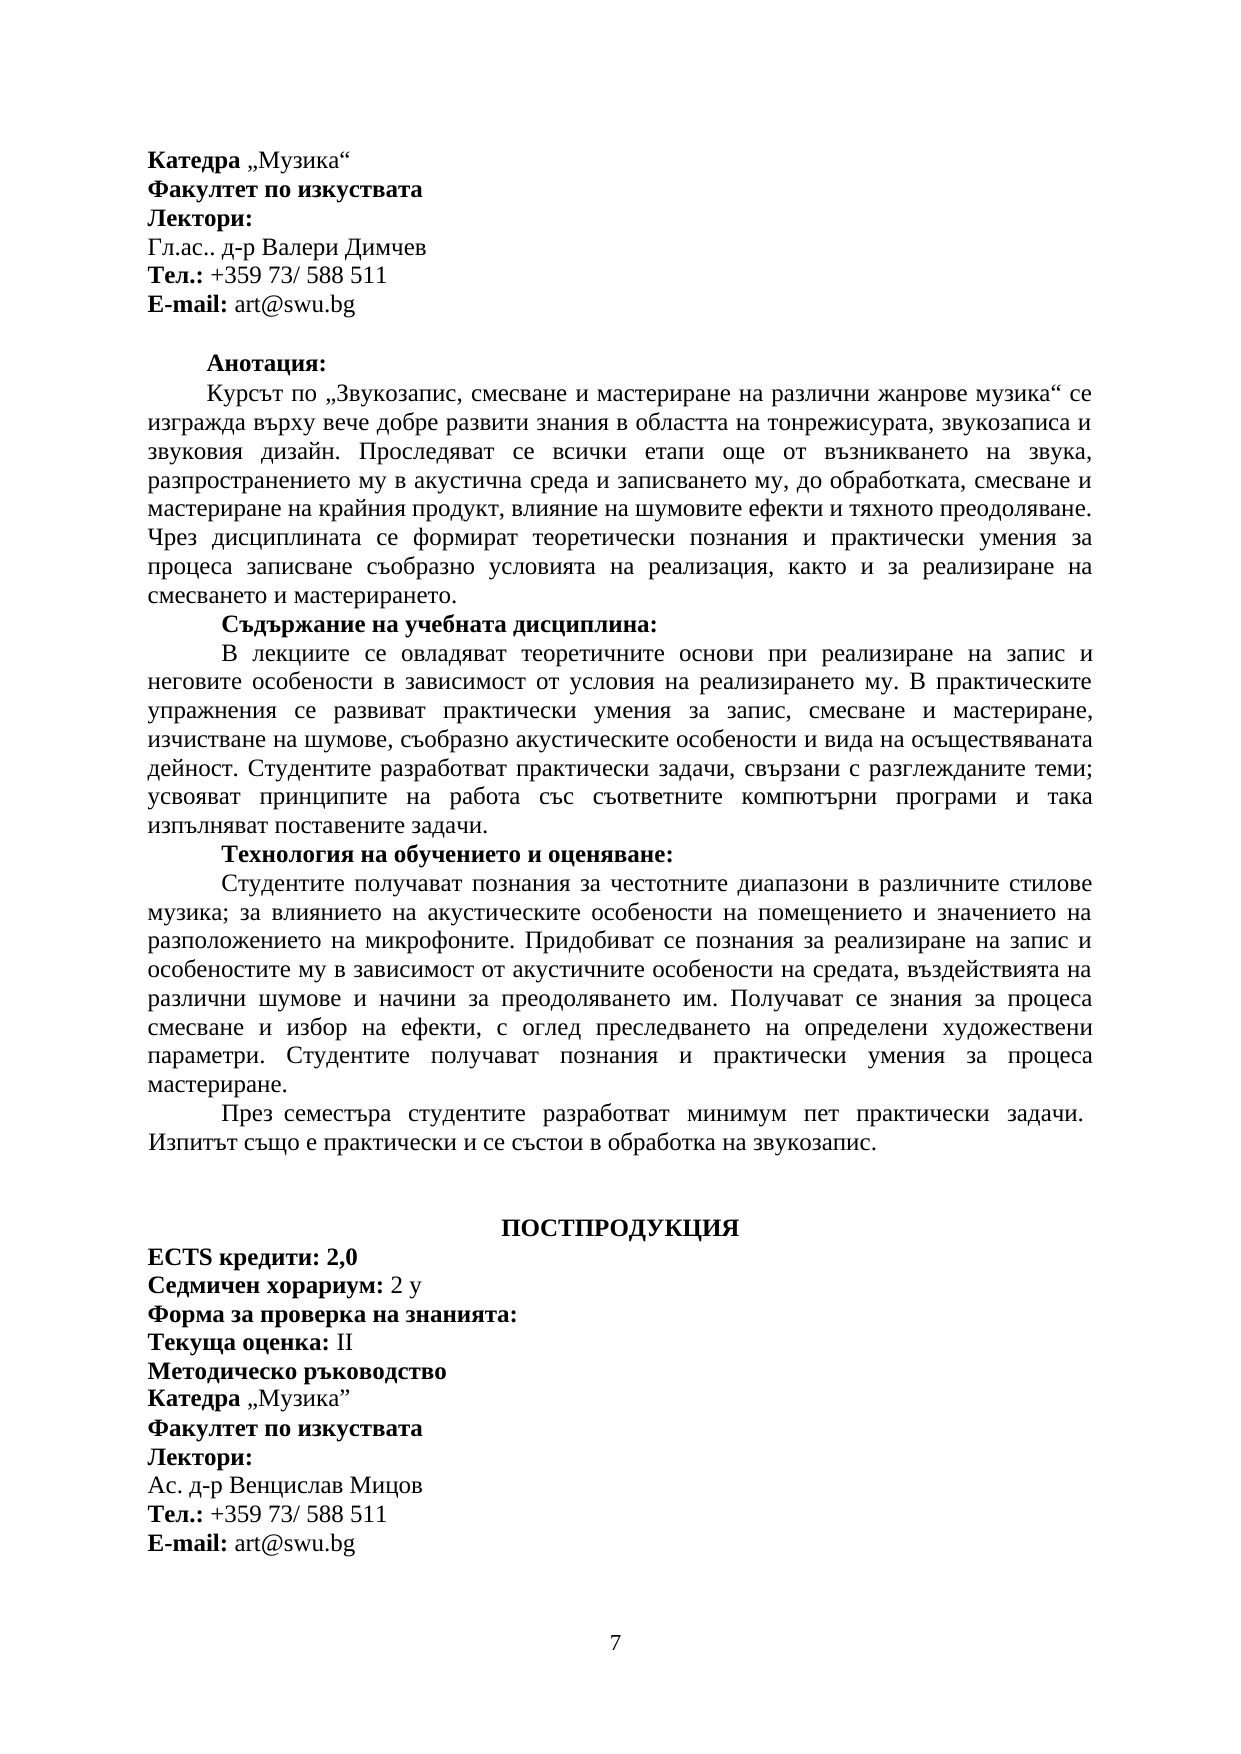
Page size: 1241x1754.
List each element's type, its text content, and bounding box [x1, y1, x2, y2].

text В лекциите се овладяват теоретичните основи при реализиране на запис и неговите особености в зависимост от условия на реализирането му. В практическите упражнения се развиват практически умения за запис, смесване и мастериране, изчистване на шумове, съобразно акустическите особености и вида на осъществяваната дейност. Студентите разработват практически задачи, свързани с разглежданите теми; усвояват принципите на работа със съответните компютърни програми и така изпълняват поставените задачи. [147, 638, 1093, 839]
subtitle Анотация: [173, 348, 1180, 377]
text Студентите получават познания за честотните диапазони в различните стилове музика; за влиянието на акустическите особености на помещението и значението на разположението на микрофоните. Придобиват се познания за реализиране на запис и особеностите му в зависимост от акустичните особености на средата, въздействията на различни шумове и начини за преодоляването им. Получават се знания за процеса смесване и избор на ефекти, с оглед преследването на определени художествени параметри. Студентите получават познания и практически умения за процеса мастериране. [147, 868, 1093, 1098]
subtitle ПОСТПРОДУКЦИЯ [163, 1213, 1077, 1242]
text През семестъра студентите разработват минимум пет практически задачи. [221, 1098, 1180, 1127]
subtitle Съдържание на учебната дисциплина: [187, 609, 1180, 638]
text E-mail: art@swu.bg [147, 1528, 1180, 1556]
text Ас. д-р Венцислав Мицов Тел.: +359 73/ 588 511 [147, 1471, 439, 1528]
subtitle Факултет по изкуствата Лектори: [147, 174, 425, 231]
text Гл.ас.. д-р Валери Димчев Тел.: +359 73/ 588 511 [147, 232, 439, 289]
text Изпитът също е практически и се състои в обработка на звукозапис. [148, 1127, 1180, 1155]
text Курсът по „Звукозапис, смесване и мастериране на различни жанрове музика“ се изгражда върху вече добре развити знания в областта на тонрежисурата, звукозаписа и звуковия дизайн. Проследяват се всички етапи още от възникването на звука, разпространението му в акустична среда и записването му, до обработката, смесване и мастериране на крайния продукт, влияние на шумовите ефекти и тяхното преодоляване. Чрез дисциплината се формират теоретически познания и практически умения за процеса записване съобразно условията на реализация, както и за реализиране на смесването и мастерирането. [147, 378, 1093, 608]
text Методическо ръководство Катедра „Музика” [147, 1357, 449, 1412]
subtitle Факултет по изкуствата Лектори: [147, 1413, 425, 1471]
text E-mail: art@swu.bg [147, 289, 1180, 318]
subtitle Форма за проверка на знанията: Текуща оценка: II [147, 1301, 520, 1356]
text Катедра „Музика“ [147, 145, 1180, 173]
text ECTS кредити: 2,0 Седмичен хорариум: 2 у [147, 1243, 449, 1299]
subtitle Технология на обучението и оценяване: [187, 839, 1180, 868]
